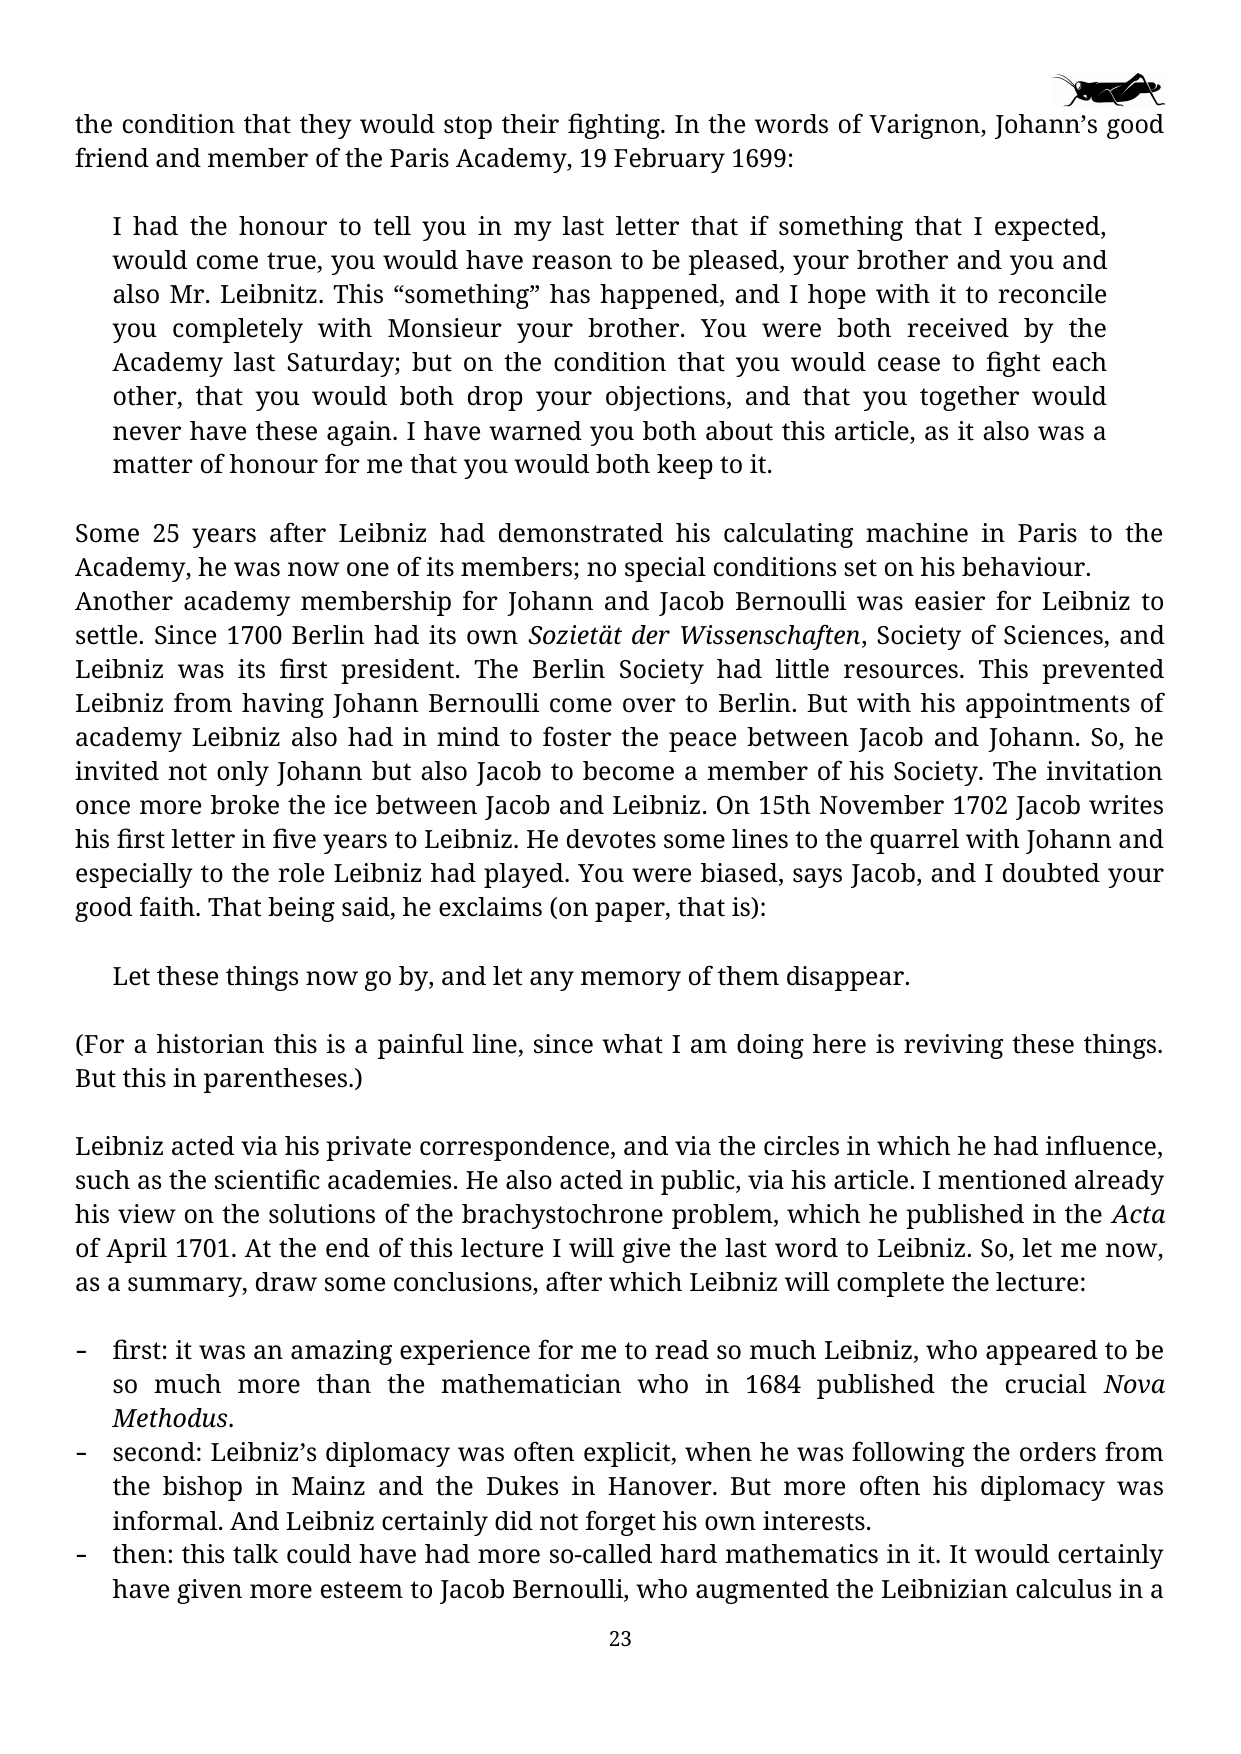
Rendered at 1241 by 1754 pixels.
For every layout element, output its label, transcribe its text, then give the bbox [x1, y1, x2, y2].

list second: Leibniz’s diplomacy was often explicit, when he was following the orders from the bishop in Mainz and the Dukes in Hanover. But more often his diplomacy was informal. And Leibniz certainly did not forget his own interests. [75, 1435, 1165, 1537]
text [75, 107, 1165, 175]
text (For a historian this is a painful line, since what I am doing here is reviving these things. But this in parentheses.) [75, 1026, 1165, 1094]
list first: it was an amazing experience for me to read so much Leibniz, who appeared to be so much more than the mathematician who in 1684 published the crucial Nova Methodus. [75, 1333, 1165, 1435]
picture [1051, 73, 1166, 107]
list I had the honour to tell you in my last letter that if something that I expected, would come true, you would have reason to be pleased, your brother and you and also Mr. Leibnitz. This “something” has happened, and I hope with it to reconcile you completely with Monsieur your brother. You were both received by the Academy last Saturday; but on the condition that you would cease to fight each other, that you would both drop your objections, and that you together would never have these again. I have warned you both about this article, as it also was a matter of honour for me that you would both keep to it. [112, 209, 1109, 481]
list Let these things now go by, and let any memory of them disappear. [112, 958, 1165, 992]
text Some 25 years after Leibniz had demonstrated his calculating machine in Paris to the Academy, he was now one of its members; no special conditions set on his behaviour. [75, 515, 1165, 583]
text Leibniz acted via his private correspondence, and via the circles in which he had influence, such as the scientific academies. He also acted in public, via his article. I mentioned already his view on the solutions of the brachystochrone problem, which he published in the Acta of April 1701. At the end of this lecture I will give the last word to Leibniz. So, let me now, as a summary, draw some conclusions, after which Leibniz will complete the lecture: [75, 1128, 1165, 1299]
text Another academy membership for Johann and Jacob Bernoulli was easier for Leibniz to settle. Since 1700 Berlin had its own Sozietät der Wissenschaften, Society of Sciences, and Leibniz was its first president. The Berlin Society had little resources. This prevented Leibniz from having Johann Bernoulli come over to Berlin. But with his appointments of academy Leibniz also had in mind to foster the peace between Jacob and Johann. So, he invited not only Johann but also Jacob to become a member of his Society. The invitation once more broke the ice between Jacob and Leibniz. On 15th November 1702 Jacob writes his first letter in five years to Leibniz. He devotes some lines to the quarrel with Johann and especially to the role Leibniz had played. You were biased, says Jacob, and I doubted your good faith. That being said, he exclaims (on paper, that is): [75, 583, 1165, 924]
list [75, 1537, 1165, 1605]
